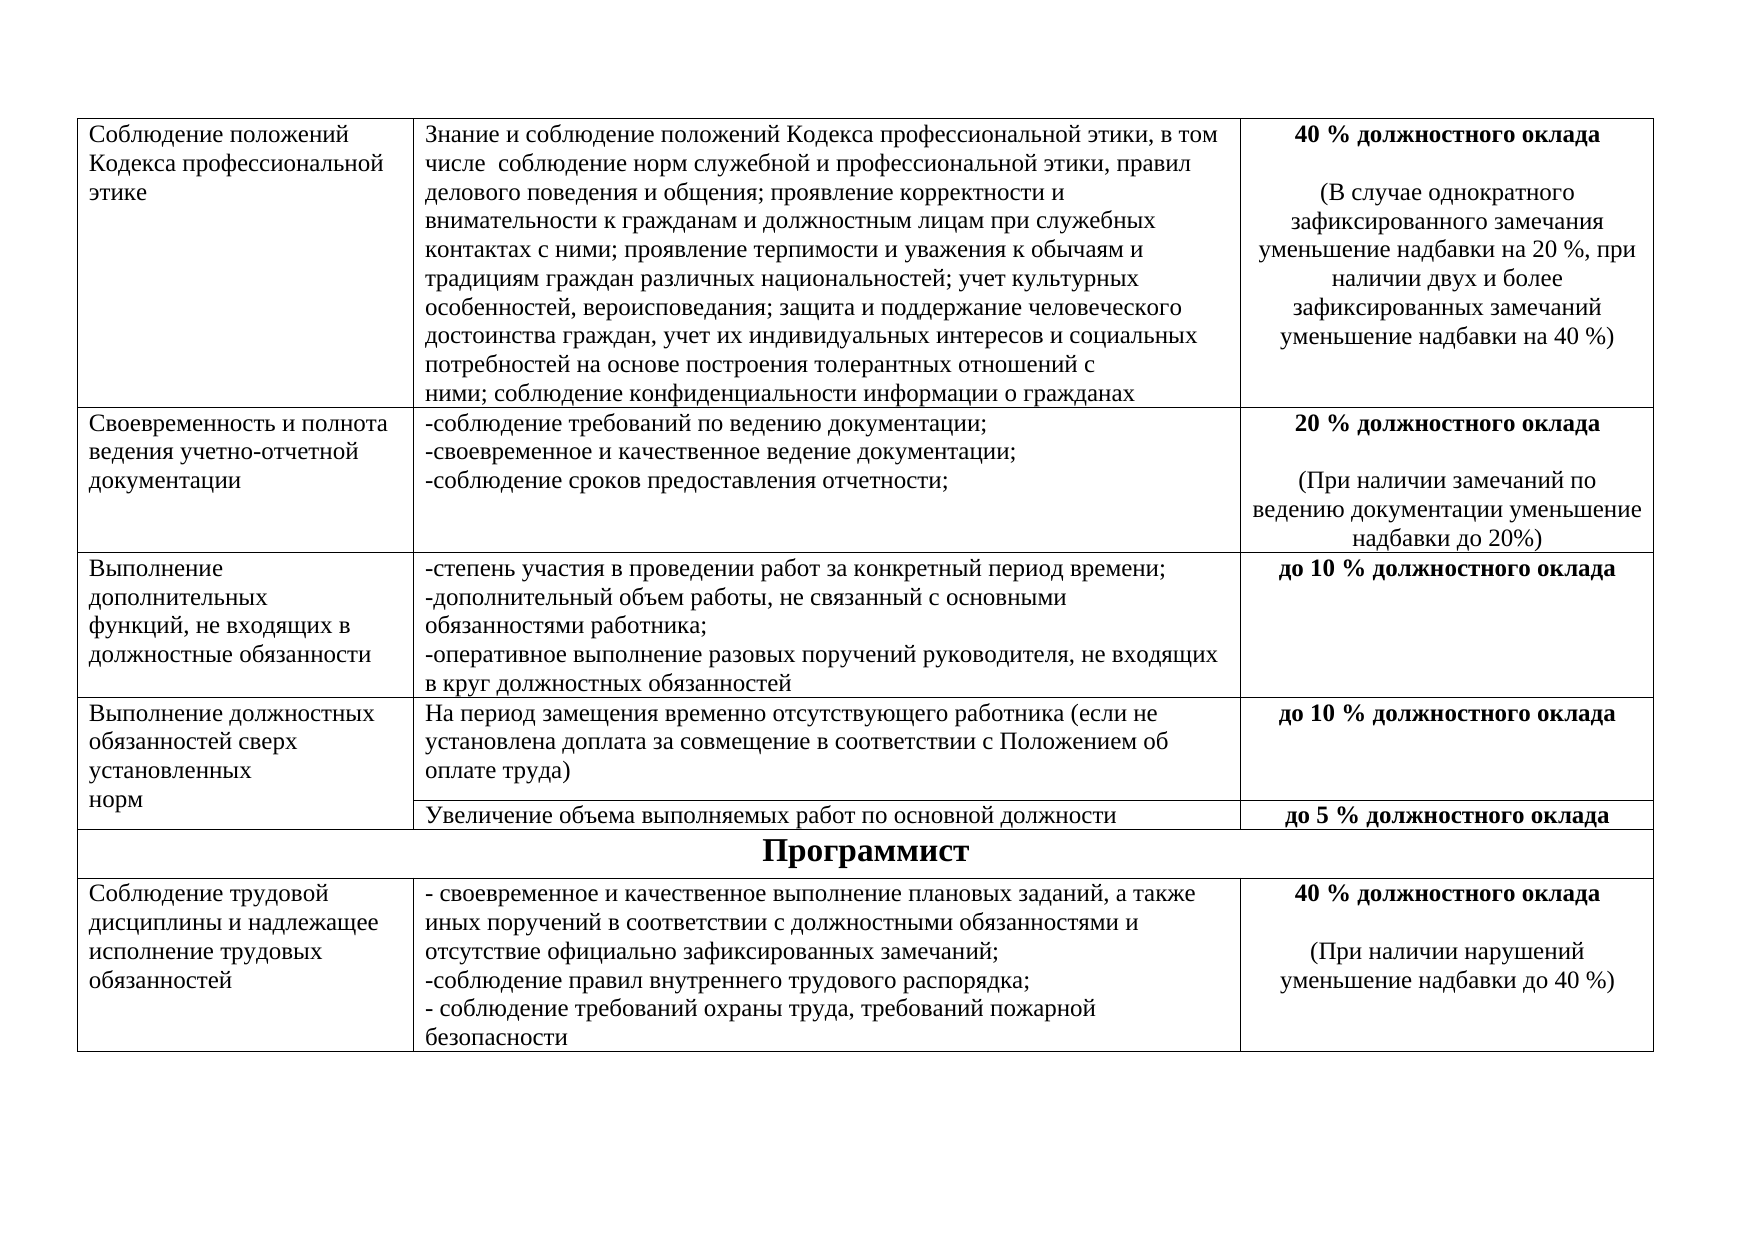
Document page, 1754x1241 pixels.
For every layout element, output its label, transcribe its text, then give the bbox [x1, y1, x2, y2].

table_cell до 10 % должностного оклада [1241, 553, 1653, 697]
table_cell На период замещения временно отсутствующего работника (если не установлена доплата за совмещение в соответствии с Положением об оплате труда) [414, 698, 1240, 799]
table_cell Соблюдение трудовой дисциплины и надлежащее исполнение трудовых обязанностей [78, 879, 413, 1051]
table_cell Программист [78, 830, 1653, 877]
table_cell Соблюдение положений Кодекса профессиональной этике [78, 119, 413, 407]
table_cell до 5 % должностного оклада [1241, 801, 1653, 829]
table_cell 40 % должностного оклада (При наличии нарушений уменьшение надбавки до 40 %) [1241, 879, 1653, 1051]
table_cell Выполнение дополнительных функций, не входящих в должностные обязанности [78, 553, 413, 697]
table_cell Знание и соблюдение положений Кодекса профессиональной этики, в том числе соблюдение норм служебной и профессиональной этики, правил делового поведения и общения; проявление корректности и внимательности к гражданам и должностным лицам при служебных контактах с ними; проявление терпимости и уважения к обычаям и традициям граждан различных национальностей; учет культурных особенностей, вероисповедания; защита и поддержание человеческого достоинства граждан, учет их индивидуальных интересов и социальных потребностей на основе построения толерантных отношений с ними; соблюдение конфиденциальности информации о гражданах [414, 119, 1240, 407]
table_cell 40 % должностного оклада (В случае однократного зафиксированного замечания уменьшение надбавки на 20 %, при наличии двух и более зафиксированных замечаний уменьшение надбавки на 40 %) [1241, 119, 1653, 407]
table_cell 20 % должностного оклада (При наличии замечаний по ведению документации уменьшение надбавки до 20%) [1241, 408, 1653, 552]
table_cell -степень участия в проведении работ за конкретный период времени; -дополнительный объем работы, не связанный с основными обязанностями работника; -оперативное выполнение разовых поручений руководителя, не входящих в круг должностных обязанностей [414, 553, 1240, 697]
table_cell -соблюдение требований по ведению документации; -своевременное и качественное ведение документации; -соблюдение сроков предоставления отчетности; [414, 408, 1240, 552]
table_cell до 10 % должностного оклада [1241, 698, 1653, 799]
table_cell - своевременное и качественное выполнение плановых заданий, а также иных поручений в соответствии с должностными обязанностями и отсутствие официально зафиксированных замечаний; -соблюдение правил внутреннего трудового распорядка; - соблюдение требований охраны труда, требований пожарной безопасности [414, 879, 1240, 1051]
table_cell Своевременность и полнота ведения учетно-отчетной документации [78, 408, 413, 552]
table_cell Выполнение должностных обязанностей сверх установленных норм [78, 698, 413, 829]
table_cell Увеличение объема выполняемых работ по основной должности [414, 801, 1240, 829]
